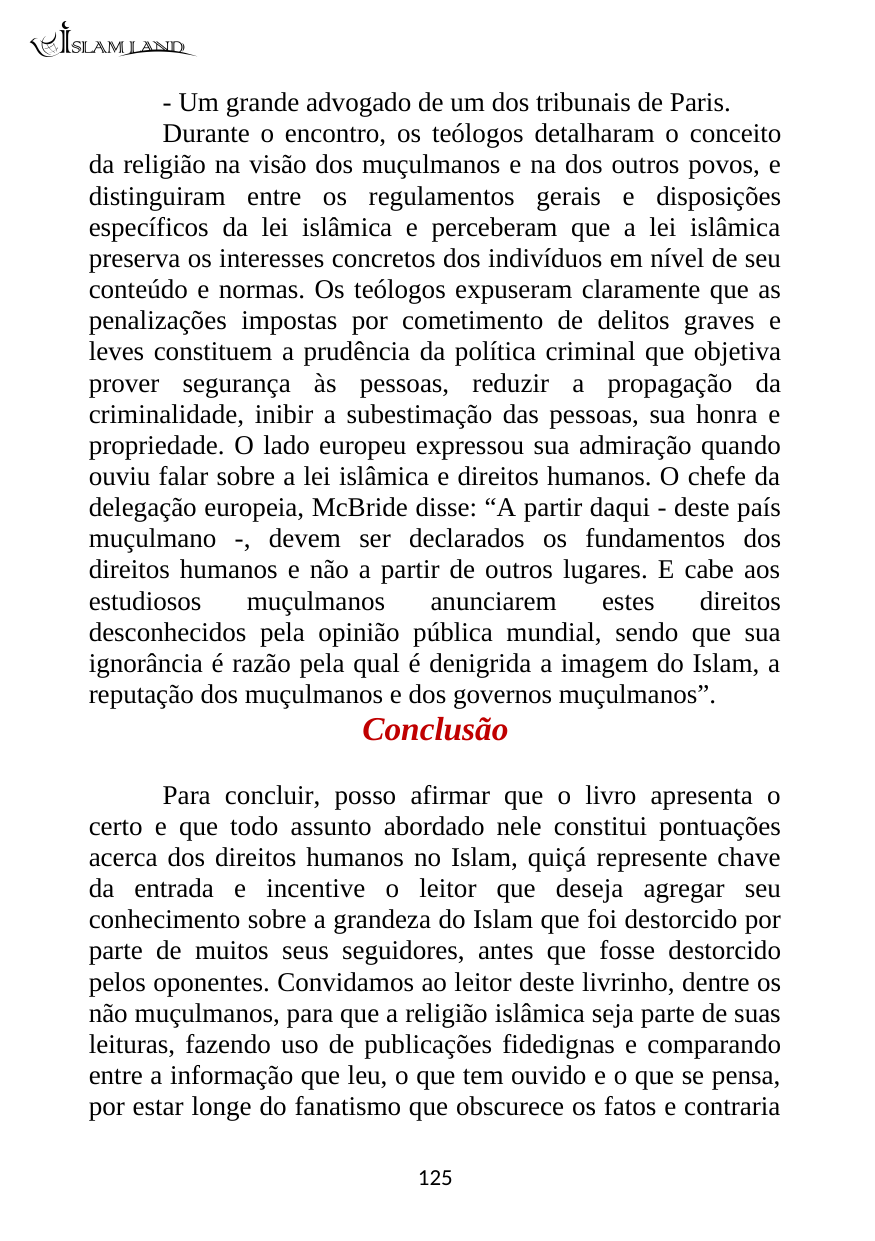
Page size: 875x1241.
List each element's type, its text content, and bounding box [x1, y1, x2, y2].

list Conclusão [88, 709, 782, 748]
list - Um grande advogado de um dos tribunais de Paris. [88, 86, 782, 117]
picture [29, 21, 198, 57]
list Durante o encontro, os teólogos detalharam o conceito da religião na visão dos muçulmanos e na dos outros povos, e distinguiram entre os regulamentos gerais e disposições específicos da lei islâmica e perceberam que a lei islâmica preserva os interesses concretos dos indivíduos em nível de seu conteúdo e normas. Os teólogos expuseram claramente que as penalizações impostas por cometimento de delitos graves e leves constituem a prudência da política criminal que objetiva prover segurança às pessoas, reduzir a propagação da criminalidade, inibir a subestimação das pessoas, sua honra e propriedade. O lado europeu expressou sua admiração quando ouviu falar sobre a lei islâmica e direitos humanos. O chefe da delegação europeia, McBride disse: “A partir daqui - deste país muçulmano -, devem ser declarados os fundamentos dos direitos humanos e não a partir de outros lugares. E cabe aos estudiosos muçulmanos anunciarem estes direitos desconhecidos pela opinião pública mundial, sendo que sua ignorância é razão pela qual é denigrida a imagem do Islam, a reputação dos muçulmanos e dos governos muçulmanos”. [88, 117, 782, 709]
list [88, 779, 782, 1121]
